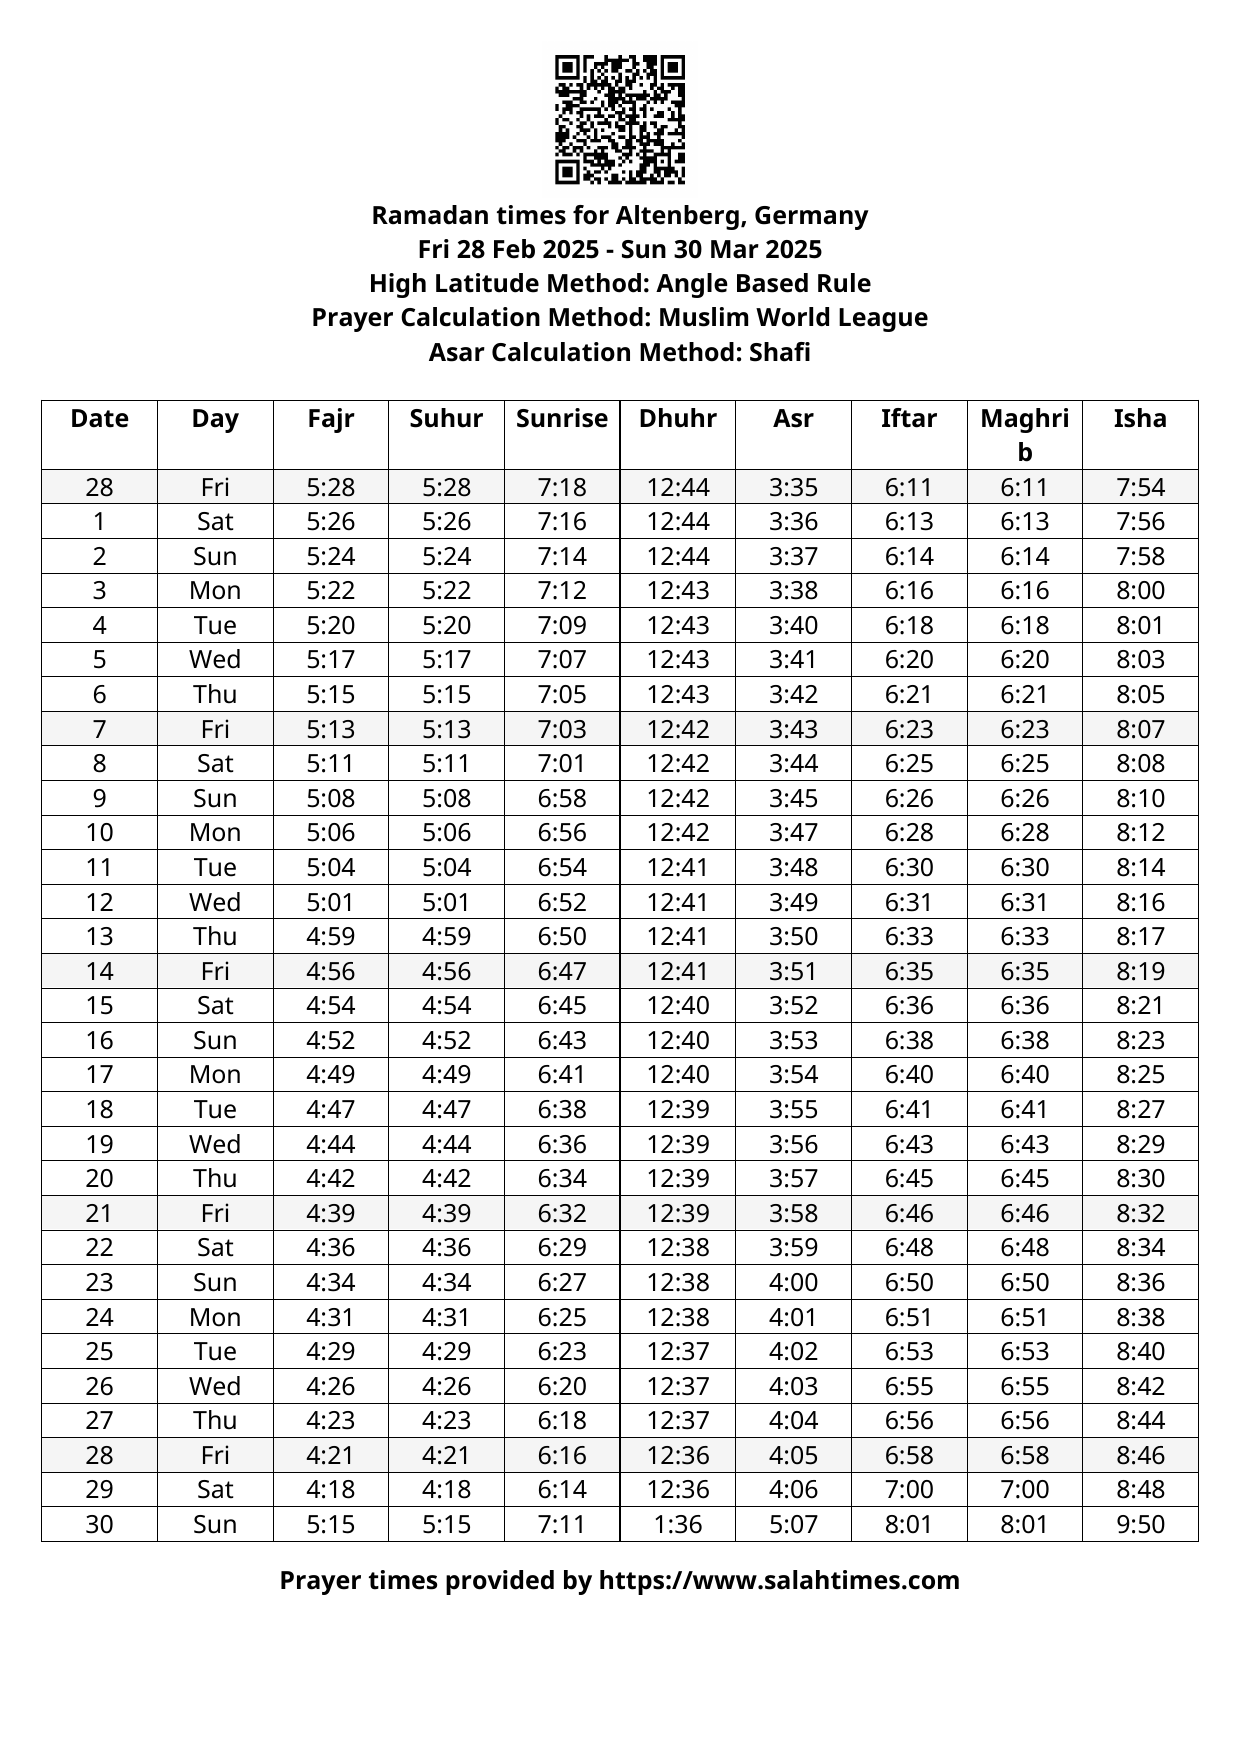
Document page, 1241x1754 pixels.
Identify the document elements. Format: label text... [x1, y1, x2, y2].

table_cell 1:36 [621, 1507, 735, 1541]
table_cell 6:36 [505, 1127, 619, 1160]
table_cell 6:25 [505, 1300, 619, 1333]
table_cell 6:31 [968, 885, 1082, 918]
table_cell 12:39 [621, 1127, 735, 1160]
table_header Date [42, 401, 157, 469]
table_cell 3:55 [736, 1092, 851, 1126]
table_cell 6:25 [968, 746, 1082, 780]
table_cell 3:45 [736, 781, 851, 814]
table_cell 4:42 [389, 1161, 504, 1195]
table_cell 6:14 [505, 1473, 619, 1506]
table_cell 12:41 [621, 850, 735, 884]
table_cell 6:26 [852, 781, 967, 814]
table_cell 4:01 [736, 1300, 851, 1333]
table_cell 8:21 [1083, 989, 1198, 1022]
table_cell 6:16 [505, 1438, 619, 1472]
table_cell 4:54 [274, 989, 388, 1022]
table_cell 6:48 [852, 1231, 967, 1264]
table_cell 12:36 [621, 1473, 735, 1506]
table_cell 5:20 [389, 608, 504, 642]
table_cell 6:23 [852, 712, 967, 745]
table_cell Fri [158, 470, 273, 503]
table_cell 12:42 [621, 781, 735, 814]
table_cell 6:18 [505, 1404, 619, 1437]
table_cell 12:44 [621, 504, 735, 538]
table_cell 4:29 [274, 1334, 388, 1368]
table_cell Sat [158, 504, 273, 538]
table_cell 4:52 [274, 1023, 388, 1057]
table_cell 4:44 [389, 1127, 504, 1160]
table_cell 12:38 [621, 1231, 735, 1264]
table_cell 6:14 [968, 539, 1082, 572]
table_cell 3:58 [736, 1196, 851, 1229]
table_cell 3:47 [736, 816, 851, 849]
table_cell 8:34 [1083, 1231, 1198, 1264]
table_cell 3:57 [736, 1161, 851, 1195]
table_cell 8:17 [1083, 919, 1198, 953]
table_cell 6:23 [968, 712, 1082, 745]
table_cell 7:01 [505, 746, 619, 780]
text High Latitude Method: Angle Based Rule [42, 266, 1198, 300]
table_cell 5:11 [274, 746, 388, 780]
table_cell 8:25 [1083, 1058, 1198, 1091]
table_cell 3:38 [736, 574, 851, 607]
table_cell 6:38 [852, 1023, 967, 1057]
table_cell 4:39 [274, 1196, 388, 1229]
table_cell 6:36 [968, 989, 1082, 1022]
table_cell 5:15 [274, 1507, 388, 1541]
table_cell 6:46 [852, 1196, 967, 1229]
table_cell 7:56 [1083, 504, 1198, 538]
table_cell 6:40 [852, 1058, 967, 1091]
table_cell 22 [42, 1231, 157, 1264]
table_cell 8:30 [1083, 1161, 1198, 1195]
table_cell 12:39 [621, 1092, 735, 1126]
table_cell 6:41 [505, 1058, 619, 1091]
table_cell 17 [42, 1058, 157, 1091]
table_header Fajr [274, 401, 388, 469]
table_cell Tue [158, 608, 273, 642]
table_cell 3:36 [736, 504, 851, 538]
table_cell 21 [42, 1196, 157, 1229]
table_cell 6:58 [852, 1438, 967, 1472]
table_cell 7:54 [1083, 470, 1198, 503]
table_cell 12:36 [621, 1438, 735, 1472]
table_cell 6:50 [852, 1265, 967, 1299]
table_cell 6:11 [852, 470, 967, 503]
table_cell 6:45 [852, 1161, 967, 1195]
table_header Isha [1083, 401, 1198, 469]
table_cell 12:43 [621, 574, 735, 607]
table_cell 3:40 [736, 608, 851, 642]
table_cell Sun [158, 1507, 273, 1541]
table_cell 6:41 [852, 1092, 967, 1126]
table_cell 4:59 [389, 919, 504, 953]
table_header Maghrib [968, 401, 1082, 469]
table_cell Tue [158, 1334, 273, 1368]
table_cell Wed [158, 643, 273, 676]
table_cell 6:13 [852, 504, 967, 538]
table_cell 8:44 [1083, 1404, 1198, 1437]
table_cell 5:04 [389, 850, 504, 884]
table_cell 28 [42, 470, 157, 503]
table_cell 6:54 [505, 850, 619, 884]
table_cell 6:53 [968, 1334, 1082, 1368]
table_cell 6:28 [852, 816, 967, 849]
table_cell 6:29 [505, 1231, 619, 1264]
table_cell 8:01 [968, 1507, 1082, 1541]
table_cell 12 [42, 885, 157, 918]
table_cell 7:18 [505, 470, 619, 503]
table_cell 6:52 [505, 885, 619, 918]
table_cell 8:14 [1083, 850, 1198, 884]
table_cell Mon [158, 1300, 273, 1333]
table_cell 3:53 [736, 1023, 851, 1057]
table_cell 8:48 [1083, 1473, 1198, 1506]
table_cell 4:36 [274, 1231, 388, 1264]
table_cell 4:31 [389, 1300, 504, 1333]
table_cell 5:22 [274, 574, 388, 607]
table_cell 12:42 [621, 816, 735, 849]
table_cell 28 [42, 1438, 157, 1472]
table_cell 6 [42, 677, 157, 711]
table_cell 5:01 [389, 885, 504, 918]
table_cell 5:15 [274, 677, 388, 711]
table_cell 3:44 [736, 746, 851, 780]
table_cell 4:56 [274, 954, 388, 987]
table_cell 6:48 [968, 1231, 1082, 1264]
table_header Day [158, 401, 273, 469]
table_cell Wed [158, 1127, 273, 1160]
table_cell 5:08 [389, 781, 504, 814]
table_cell 6:45 [505, 989, 619, 1022]
table_cell 6:20 [505, 1369, 619, 1402]
table_cell 12:44 [621, 539, 735, 572]
table_cell 7:12 [505, 574, 619, 607]
table_cell 18 [42, 1092, 157, 1126]
table_cell 3:48 [736, 850, 851, 884]
table_cell 6:36 [852, 989, 967, 1022]
table_cell 12:40 [621, 1023, 735, 1057]
table_cell 3:37 [736, 539, 851, 572]
table_cell 6:38 [968, 1023, 1082, 1057]
table_header Iftar [852, 401, 967, 469]
table_cell 5:06 [389, 816, 504, 849]
table_cell 3:50 [736, 919, 851, 953]
table_cell 12:37 [621, 1334, 735, 1368]
table_cell 5:15 [389, 1507, 504, 1541]
table_cell 4:54 [389, 989, 504, 1022]
table_cell 7 [42, 712, 157, 745]
table_cell 12:41 [621, 919, 735, 953]
table_cell 3:52 [736, 989, 851, 1022]
table_cell 5:24 [389, 539, 504, 572]
table_cell 8:10 [1083, 781, 1198, 814]
table_cell 8:12 [1083, 816, 1198, 849]
table_cell 5:04 [274, 850, 388, 884]
table_cell 5:13 [274, 712, 388, 745]
table_cell 4:39 [389, 1196, 504, 1229]
table_cell 14 [42, 954, 157, 987]
table_cell 6:30 [968, 850, 1082, 884]
table_cell 6:55 [968, 1369, 1082, 1402]
table_cell 6:18 [968, 608, 1082, 642]
table_cell Sun [158, 1265, 273, 1299]
table_cell Thu [158, 1404, 273, 1437]
table_cell 8 [42, 746, 157, 780]
table_cell 4:26 [274, 1369, 388, 1402]
table_cell 6:31 [852, 885, 967, 918]
table_cell 6:43 [505, 1023, 619, 1057]
table_cell 5:15 [389, 677, 504, 711]
table_cell Mon [158, 1058, 273, 1091]
table_cell Sun [158, 539, 273, 572]
table_cell 6:11 [968, 470, 1082, 503]
table_cell 4:47 [389, 1092, 504, 1126]
table_cell Thu [158, 677, 273, 711]
table_cell 4:49 [274, 1058, 388, 1091]
table_cell 20 [42, 1161, 157, 1195]
table_cell 7:00 [968, 1473, 1082, 1506]
table_cell 5:17 [274, 643, 388, 676]
table_cell 6:20 [968, 643, 1082, 676]
table_cell 8:23 [1083, 1023, 1198, 1057]
table_cell 3:41 [736, 643, 851, 676]
table_cell 26 [42, 1369, 157, 1402]
table_cell Sun [158, 1023, 273, 1057]
table_cell 4:56 [389, 954, 504, 987]
table_cell 1 [42, 504, 157, 538]
table_cell 5:17 [389, 643, 504, 676]
table_cell 7:03 [505, 712, 619, 745]
table_cell 12:42 [621, 712, 735, 745]
table_cell 6:40 [968, 1058, 1082, 1091]
table_cell 8:27 [1083, 1092, 1198, 1126]
table_cell 12:44 [621, 470, 735, 503]
table_cell 6:51 [968, 1300, 1082, 1333]
table_cell Fri [158, 954, 273, 987]
table_cell 4:21 [274, 1438, 388, 1472]
table_cell 6:25 [852, 746, 967, 780]
table_cell 8:38 [1083, 1300, 1198, 1333]
table_cell 3:35 [736, 470, 851, 503]
table_cell 12:40 [621, 989, 735, 1022]
table_cell 12:43 [621, 677, 735, 711]
table_cell 7:16 [505, 504, 619, 538]
table_cell 5:11 [389, 746, 504, 780]
picture [542, 41, 699, 198]
table_cell 6:23 [505, 1334, 619, 1368]
table_cell 3:59 [736, 1231, 851, 1264]
table_cell 5:13 [389, 712, 504, 745]
table_cell Wed [158, 885, 273, 918]
table_cell 7:07 [505, 643, 619, 676]
table_cell 13 [42, 919, 157, 953]
table_cell 6:28 [968, 816, 1082, 849]
text Prayer Calculation Method: Muslim World League [42, 300, 1198, 334]
table_cell 7:11 [505, 1507, 619, 1541]
table_cell 6:46 [968, 1196, 1082, 1229]
table_cell 29 [42, 1473, 157, 1506]
table_cell 12:38 [621, 1265, 735, 1299]
table_cell 25 [42, 1334, 157, 1368]
table_cell 4:47 [274, 1092, 388, 1126]
table_cell 4:29 [389, 1334, 504, 1368]
text Prayer times provided by https://www.salahtimes.com [42, 1563, 1198, 1597]
table_cell 24 [42, 1300, 157, 1333]
table_cell 6:13 [968, 504, 1082, 538]
table_cell 4:18 [389, 1473, 504, 1506]
table_cell 4:31 [274, 1300, 388, 1333]
table_cell 5:20 [274, 608, 388, 642]
table_cell 12:43 [621, 643, 735, 676]
table_cell 3 [42, 574, 157, 607]
table_cell 4:04 [736, 1404, 851, 1437]
table_cell 3:49 [736, 885, 851, 918]
text Fri 28 Feb 2025 - Sun 30 Mar 2025 [42, 232, 1198, 266]
table_cell 3:51 [736, 954, 851, 987]
table_cell 4:06 [736, 1473, 851, 1506]
table_cell 3:42 [736, 677, 851, 711]
table_cell 6:26 [968, 781, 1082, 814]
table_cell Fri [158, 1438, 273, 1472]
table_cell 16 [42, 1023, 157, 1057]
table_cell 23 [42, 1265, 157, 1299]
table_header Sunrise [505, 401, 619, 469]
table_cell 5:22 [389, 574, 504, 607]
table_cell 3:56 [736, 1127, 851, 1160]
table_cell 6:53 [852, 1334, 967, 1368]
table_cell 6:34 [505, 1161, 619, 1195]
table_cell 6:33 [852, 919, 967, 953]
table_cell 6:33 [968, 919, 1082, 953]
table_cell 12:42 [621, 746, 735, 780]
table_cell 8:01 [852, 1507, 967, 1541]
table_cell 5:26 [389, 504, 504, 538]
table_cell 6:41 [968, 1092, 1082, 1126]
table_header Dhuhr [621, 401, 735, 469]
table_cell 8:40 [1083, 1334, 1198, 1368]
table_cell 2 [42, 539, 157, 572]
table_cell Fri [158, 712, 273, 745]
table_cell Sat [158, 746, 273, 780]
table_cell 6:16 [852, 574, 967, 607]
table_cell 5:06 [274, 816, 388, 849]
table_cell 4:59 [274, 919, 388, 953]
table_cell 12:41 [621, 885, 735, 918]
table_cell 4:52 [389, 1023, 504, 1057]
table_cell 8:46 [1083, 1438, 1198, 1472]
table_cell 8:42 [1083, 1369, 1198, 1402]
table_cell Tue [158, 850, 273, 884]
table_cell 19 [42, 1127, 157, 1160]
table_cell 4:03 [736, 1369, 851, 1402]
table_cell 6:35 [852, 954, 967, 987]
table_cell 6:56 [968, 1404, 1082, 1437]
table_cell Wed [158, 1369, 273, 1402]
table_cell 6:32 [505, 1196, 619, 1229]
table_cell 6:30 [852, 850, 967, 884]
table_cell 4:21 [389, 1438, 504, 1472]
table_cell 6:14 [852, 539, 967, 572]
table_cell 6:47 [505, 954, 619, 987]
table_cell 8:08 [1083, 746, 1198, 780]
table_cell 11 [42, 850, 157, 884]
table_cell 5:07 [736, 1507, 851, 1541]
table_cell 8:01 [1083, 608, 1198, 642]
table_cell Thu [158, 919, 273, 953]
table_cell 6:35 [968, 954, 1082, 987]
text Asar Calculation Method: Shafi [42, 334, 1198, 368]
table_cell 5:28 [389, 470, 504, 503]
table_cell 8:32 [1083, 1196, 1198, 1229]
table_cell 5:26 [274, 504, 388, 538]
table_cell 6:21 [852, 677, 967, 711]
table_cell 4:23 [389, 1404, 504, 1437]
table_cell 7:14 [505, 539, 619, 572]
table_cell Mon [158, 816, 273, 849]
table_cell 10 [42, 816, 157, 849]
table_cell 8:36 [1083, 1265, 1198, 1299]
table_cell 9 [42, 781, 157, 814]
table_cell 4 [42, 608, 157, 642]
table_cell 5:08 [274, 781, 388, 814]
table_cell 8:19 [1083, 954, 1198, 987]
table_cell 7:00 [852, 1473, 967, 1506]
table_cell 4:02 [736, 1334, 851, 1368]
table_cell 6:58 [505, 781, 619, 814]
table_cell 4:42 [274, 1161, 388, 1195]
table_cell 15 [42, 989, 157, 1022]
table_cell 6:50 [505, 919, 619, 953]
table_cell 12:38 [621, 1300, 735, 1333]
table_cell 4:26 [389, 1369, 504, 1402]
table_header Suhur [389, 401, 504, 469]
table_cell 5:01 [274, 885, 388, 918]
table_cell 6:16 [968, 574, 1082, 607]
table_cell 7:58 [1083, 539, 1198, 572]
table_cell 6:56 [505, 816, 619, 849]
table_cell 12:37 [621, 1404, 735, 1437]
table_cell Sun [158, 781, 273, 814]
table_cell 4:34 [389, 1265, 504, 1299]
table_cell 12:40 [621, 1058, 735, 1091]
table_cell 6:21 [968, 677, 1082, 711]
table_cell 4:49 [389, 1058, 504, 1091]
table_cell 27 [42, 1404, 157, 1437]
table_cell 4:34 [274, 1265, 388, 1299]
table_cell 6:45 [968, 1161, 1082, 1195]
table_cell 12:39 [621, 1161, 735, 1195]
table_cell 6:51 [852, 1300, 967, 1333]
table_cell Thu [158, 1161, 273, 1195]
table_cell 8:16 [1083, 885, 1198, 918]
table_cell 4:05 [736, 1438, 851, 1472]
table_cell 9:50 [1083, 1507, 1198, 1541]
table_cell Sat [158, 1473, 273, 1506]
table_cell Sat [158, 1231, 273, 1264]
table_cell 6:43 [968, 1127, 1082, 1160]
table_cell 7:05 [505, 677, 619, 711]
table_cell 4:44 [274, 1127, 388, 1160]
table_cell Tue [158, 1092, 273, 1126]
table_cell 6:56 [852, 1404, 967, 1437]
table_cell 12:37 [621, 1369, 735, 1402]
table_cell 8:07 [1083, 712, 1198, 745]
table_cell 30 [42, 1507, 157, 1541]
table_cell 3:43 [736, 712, 851, 745]
table_cell 6:43 [852, 1127, 967, 1160]
table_cell 8:29 [1083, 1127, 1198, 1160]
table_cell 4:36 [389, 1231, 504, 1264]
text Ramadan times for Altenberg, Germany [42, 198, 1198, 232]
table_cell 12:39 [621, 1196, 735, 1229]
table_cell 8:03 [1083, 643, 1198, 676]
table_cell 12:43 [621, 608, 735, 642]
table_cell 6:50 [968, 1265, 1082, 1299]
table_cell Mon [158, 574, 273, 607]
table_cell 8:00 [1083, 574, 1198, 607]
table_cell 12:41 [621, 954, 735, 987]
table_cell Fri [158, 1196, 273, 1229]
table_cell 4:18 [274, 1473, 388, 1506]
table_cell 5:24 [274, 539, 388, 572]
table_cell 4:23 [274, 1404, 388, 1437]
table_cell 6:55 [852, 1369, 967, 1402]
table_cell 4:00 [736, 1265, 851, 1299]
table_header Asr [736, 401, 851, 469]
table_cell Sat [158, 989, 273, 1022]
table_cell 8:05 [1083, 677, 1198, 711]
table_cell 5 [42, 643, 157, 676]
table_cell 6:27 [505, 1265, 619, 1299]
table_cell 6:38 [505, 1092, 619, 1126]
table_cell 6:58 [968, 1438, 1082, 1472]
table_cell 6:20 [852, 643, 967, 676]
table_cell 6:18 [852, 608, 967, 642]
table_cell 7:09 [505, 608, 619, 642]
table_cell 5:28 [274, 470, 388, 503]
table_cell 3:54 [736, 1058, 851, 1091]
